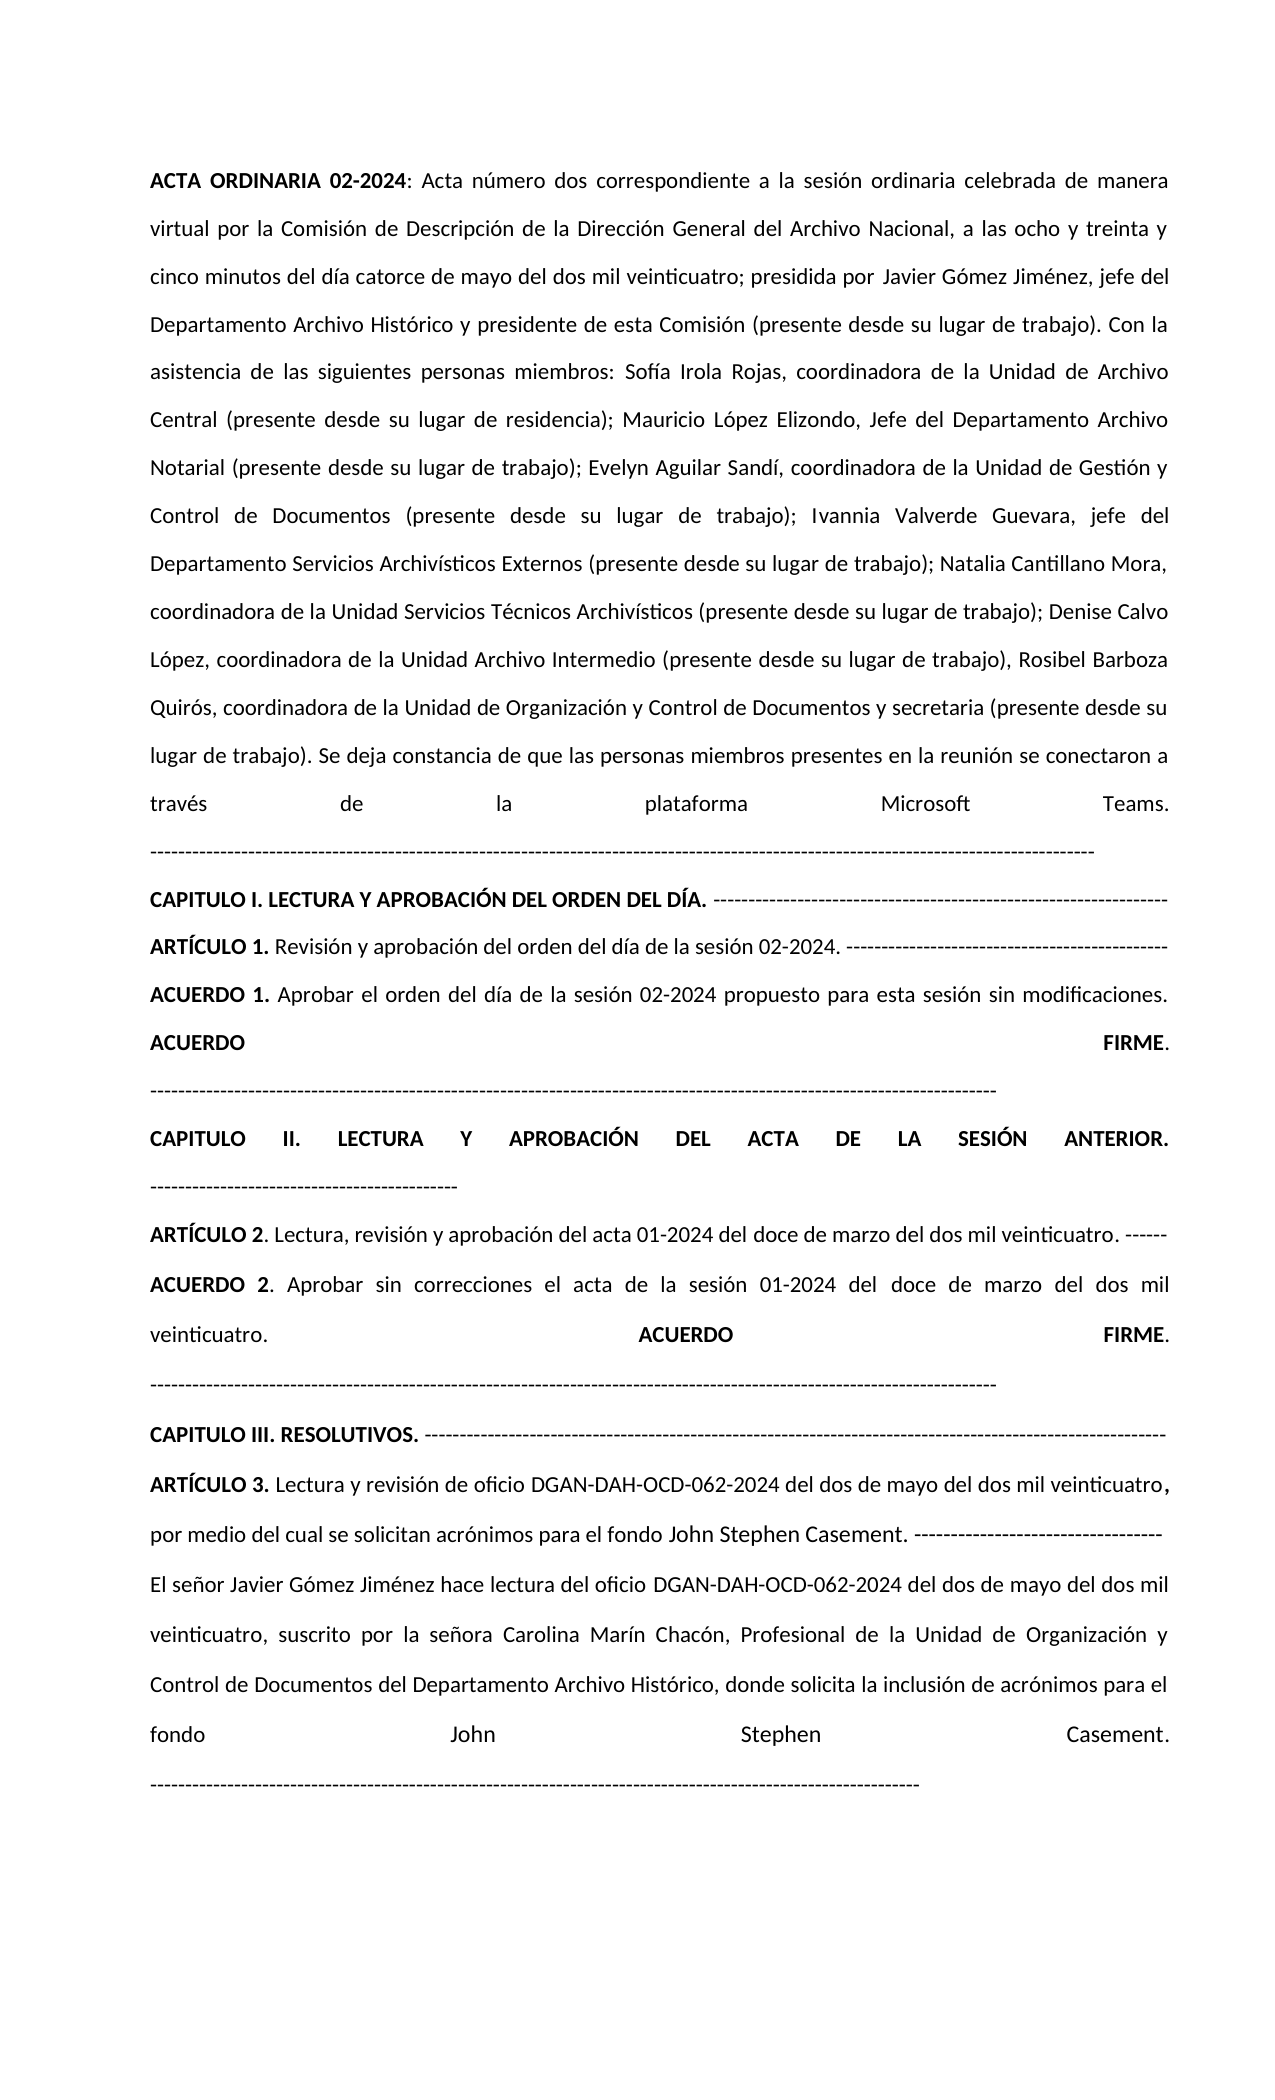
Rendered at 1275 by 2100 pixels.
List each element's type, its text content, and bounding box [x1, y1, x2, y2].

text El señor Javier Gómez Jiménez hace lectura del oficio DGAN-DAH-OCD-062-2024 del dos de mayo del dos mil veinticuatro, suscrito por la señora Carolina Marín Chacón, Profesional de la Unidad de Organización y Control de Documentos del Departamento Archivo Histórico, donde solicita la inclusión de acrónimos para el fondo John Stephen Casement. -------------------------------------------------------------------------------------------------------------- [150, 1552, 1170, 1802]
text ARTÍCULO 2. Lectura, revisión y aprobación del acta 01-2024 del doce de marzo del dos mil veinticuatro. ------ [150, 1204, 1170, 1252]
text ARTÍCULO 1. Revisión y aprobación del orden del día de la sesión 02-2024. ---------------------------------------------- [150, 917, 1170, 964]
text ARTÍCULO 3. Lectura y revisión de oficio DGAN-DAH-OCD-062-2024 del dos de mayo del dos mil veinticuatro, por medio del cual se solicitan acrónimos para el fondo John Stephen Casement. ---------------------------------- [150, 1452, 1170, 1552]
text ACUERDO 1. Aprobar el orden del día de la sesión 02-2024 propuesto para esta sesión sin modificaciones. ACUERDO FIRME. ------------------------------------------------------------------------------------------------------------------------- [150, 964, 1170, 1108]
text ACUERDO 2. Aprobar sin correcciones el acta de la sesión 01-2024 del doce de marzo del dos mil veinticuatro. ACUERDO FIRME. ------------------------------------------------------------------------------------------------------------------------- [150, 1252, 1170, 1402]
text CAPITULO I. LECTURA Y APROBACIÓN DEL ORDEN DEL DÍA. ----------------------------------------------------------------- [150, 869, 1170, 917]
text CAPITULO II. LECTURA Y APROBACIÓN DEL ACTA DE LA SESIÓN ANTERIOR. -------------------------------------------- [150, 1108, 1170, 1204]
text CAPITULO III. RESOLUTIVOS. ---------------------------------------------------------------------------------------------------------- [150, 1402, 1170, 1452]
text ACTA ORDINARIA 02-2024: Acta número dos correspondiente a la sesión ordinaria celebrada de manera virtual por la Comisión de Descripción de la Dirección General del Archivo Nacional, a las ocho y treinta y cinco minutos del día catorce de mayo del dos mil veinticuatro; presidida por Javier Gómez Jiménez, jefe del Departamento Archivo Histórico y presidente de esta Comisión (presente desde su lugar de trabajo). Con la asistencia de las siguientes personas miembros: Sofía Irola Rojas, coordinadora de la Unidad de Archivo Central (presente desde su lugar de residencia); Mauricio López Elizondo, Jefe del Departamento Archivo Notarial (presente desde su lugar de trabajo); Evelyn Aguilar Sandí, coordinadora de la Unidad de Gestión y Control de Documentos (presente desde su lugar de trabajo); Ivannia Valverde Guevara, jefe del Departamento Servicios Archivísticos Externos (presente desde su lugar de trabajo); Natalia Cantillano Mora, coordinadora de la Unidad Servicios Técnicos Archivísticos (presente desde su lugar de trabajo); Denise Calvo López, coordinadora de la Unidad Archivo Intermedio (presente desde su lugar de trabajo), Rosibel Barboza Quirós, coordinadora de la Unidad de Organización y Control de Documentos y secretaria (presente desde su lugar de trabajo). Se deja constancia de que las personas miembros presentes en la reunión se conectaron a través de la plataforma Microsoft Teams. --------------------------------------------------------------------------------------------------------------------------------------- [150, 150, 1170, 869]
